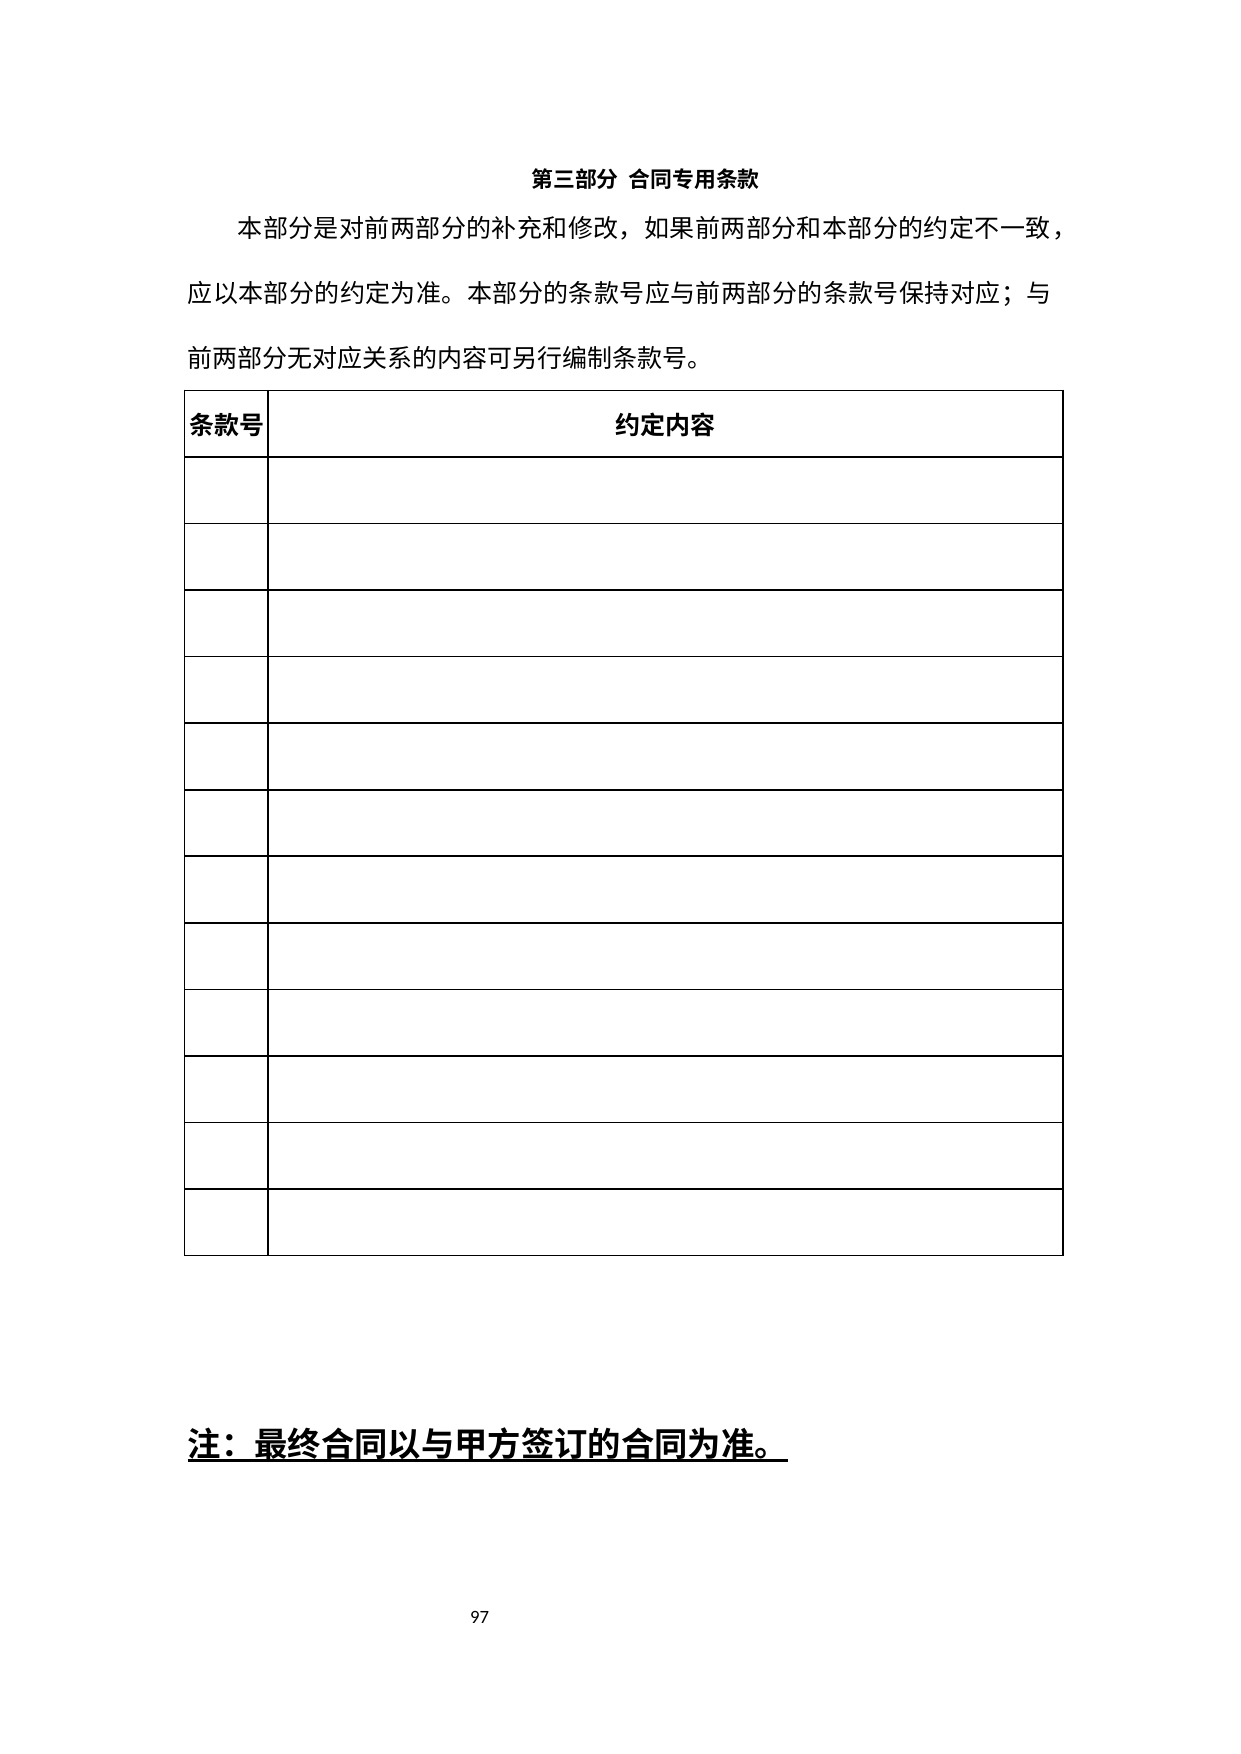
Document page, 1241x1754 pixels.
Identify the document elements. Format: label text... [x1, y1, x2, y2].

text 本部分是对前两部分的补充和修改，如果前两部分和本部分的约定不一致，应以本部分的约定为准。本部分的条款号应与前两部分的条款号保持对应；与前两部分无对应关系的内容可另行编制条款号。 [187, 194, 1053, 389]
table_cell [269, 458, 1062, 523]
table_cell [269, 657, 1062, 722]
table_cell [269, 924, 1062, 988]
table_cell [269, 591, 1062, 656]
table_cell [185, 524, 267, 589]
table_cell [185, 990, 267, 1055]
list 注：最终合同以与甲方签订的合同为准。 [187, 1410, 1053, 1475]
table_cell [185, 591, 267, 656]
table_cell [269, 791, 1062, 855]
table_cell [185, 791, 267, 855]
table_cell [185, 857, 267, 922]
table_cell [185, 1190, 267, 1255]
table_cell [269, 1123, 1062, 1188]
table_header 约定内容 [269, 391, 1062, 456]
table_cell [185, 1057, 267, 1122]
table_cell [269, 1057, 1062, 1122]
table_cell [185, 1123, 267, 1188]
table_cell [185, 924, 267, 988]
text 第三部分 合同专用条款 [187, 162, 1053, 194]
table_cell [269, 524, 1062, 589]
table_cell [185, 657, 267, 722]
table_cell [269, 990, 1062, 1055]
table_cell [185, 458, 267, 523]
table_cell [269, 724, 1062, 789]
table_cell [269, 857, 1062, 922]
table_cell [269, 1190, 1062, 1255]
table_cell [185, 724, 267, 789]
table_header 条款号 [185, 391, 267, 456]
